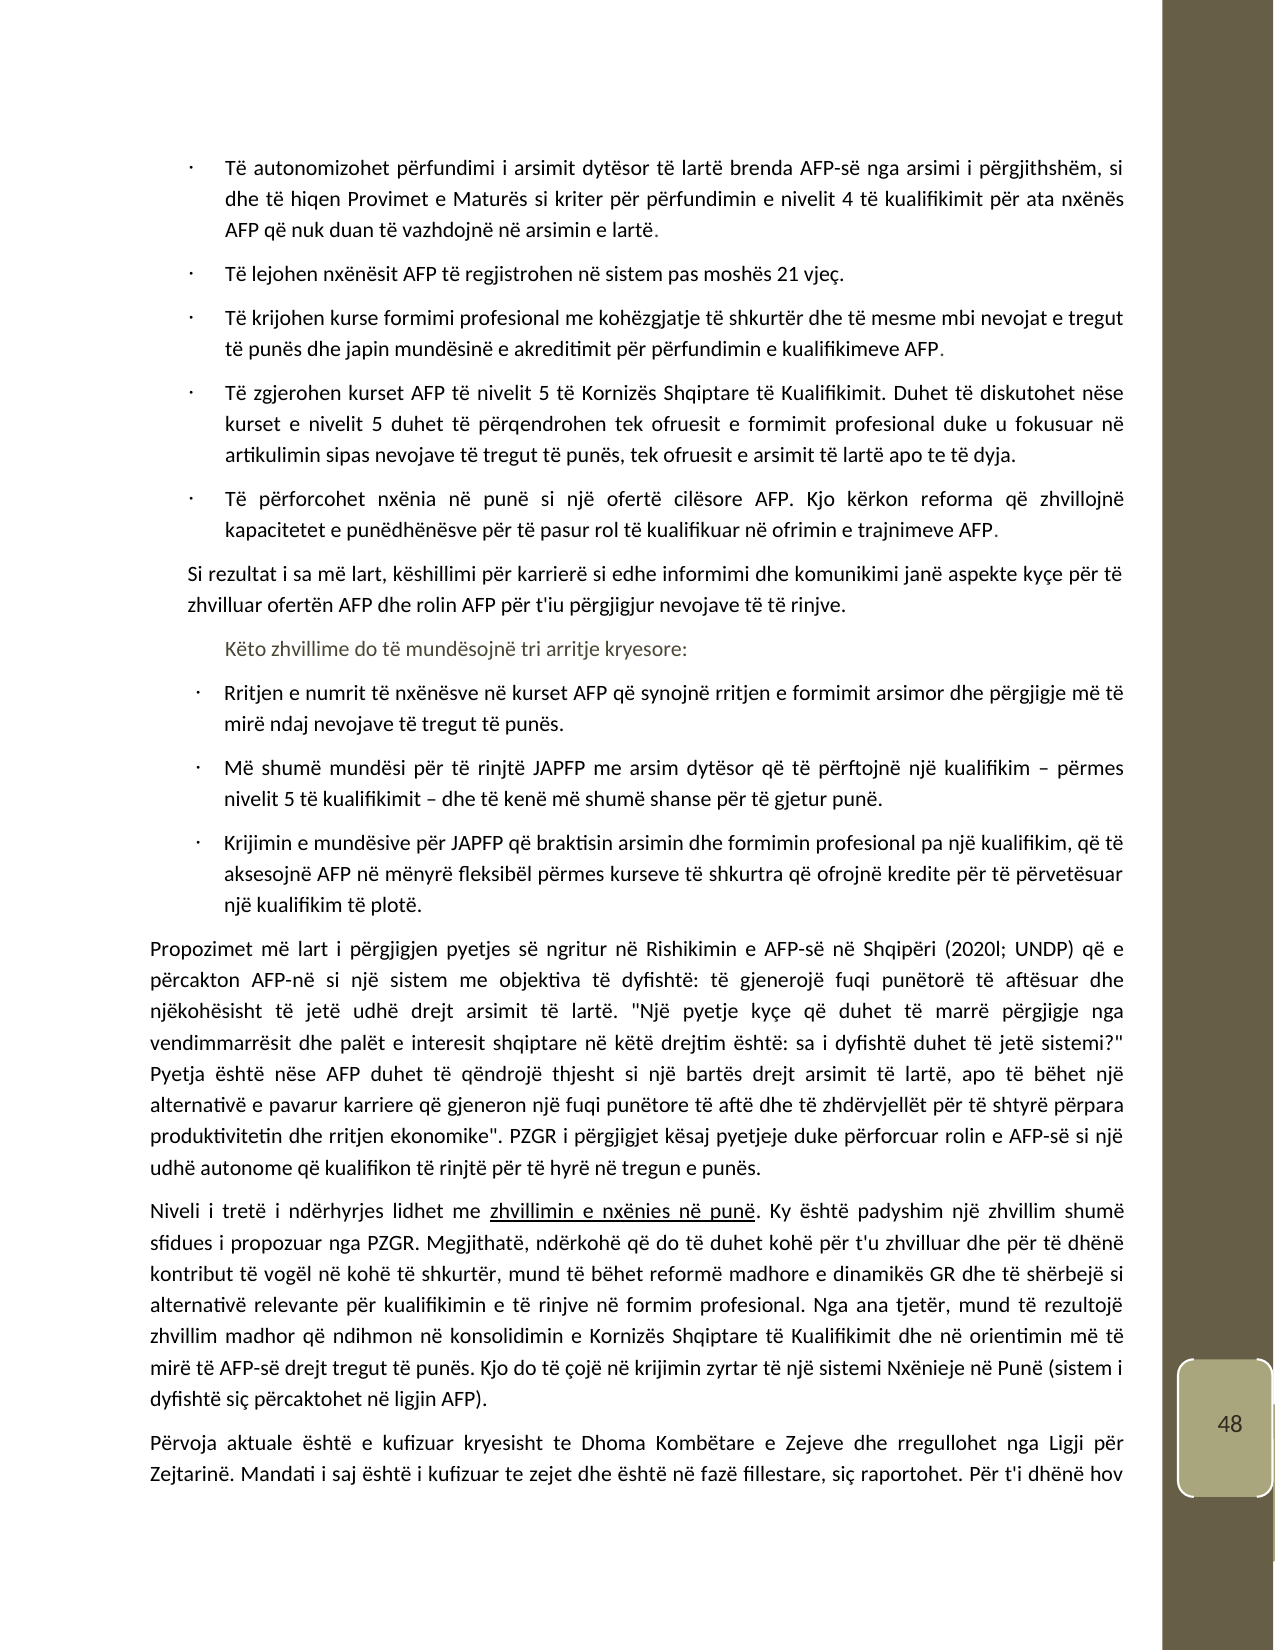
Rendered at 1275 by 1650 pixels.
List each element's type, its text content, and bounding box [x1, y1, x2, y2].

list Të përforcohet nxënia në punë si një ofertë cilësore AFP. Kjo kërkon reforma që zhvillojnë kapacitetet e punëdhënësve për të pasur rol të kualifikuar në ofrimin e trajnimeve AFP. [187, 481, 1125, 544]
list Këto zhvillime do të mundësojnë tri arritje kryesore: [225, 631, 1125, 662]
list Më shumë mundësi për të rinjtë JAPFP me arsim dytësor që të përftojnë një kualifikim – përmes nivelit 5 të kualifikimit – dhe të kenë më shumë shanse për të gjetur punë. [194, 750, 1125, 812]
text Propozimet më lart i përgjigjen pyetjes së ngritur në Rishikimin e AFP-së në Shqipëri (2020l; UNDP) që e përcakton AFP-në si një sistem me objektiva të dyfishtë: të gjenerojë fuqi punëtorë të aftësuar dhe njëkohësisht të jetë udhë drejt arsimit të lartë. "Një pyetje kyçe që duhet të marrë përgjigje nga vendimmarrësit dhe palët e interesit shqiptare në këtë drejtim është: sa i dyfishtë duhet të jetë sistemi?" Pyetja është nëse AFP duhet të qëndrojë thjesht si një bartës drejt arsimit të lartë, apo të bëhet një alternativë e pavarur karriere që gjeneron një fuqi punëtore të aftë dhe të zhdërvjellët për të shtyrë përpara produktivitetin dhe rritjen ekonomike". PZGR i përgjigjet kësaj pyetjeje duke përforcuar rolin e AFP-së si një udhë autonome që kualifikon të rinjtë për të hyrë në tregun e punës. [150, 931, 1125, 1181]
list Të lejohen nxënësit AFP të regjistrohen në sistem pas moshës 21 vjeç. [187, 256, 1125, 287]
list Krijimin e mundësive për JAPFP që braktisin arsimin dhe formimin profesional pa një kualifikim, që të aksesojnë AFP në mënyrë fleksibël përmes kurseve të shkurtra që ofrojnë kredite për të përvetësuar një kualifikim të plotë. [194, 825, 1125, 919]
list Të zgjerohen kurset AFP të nivelit 5 të Kornizës Shqiptare të Kualifikimit. Duhet të diskutohet nëse kurset e nivelit 5 duhet të përqendrohen tek ofruesit e formimit profesional duke u fokusuar në artikulimin sipas nevojave të tregut të punës, tek ofruesit e arsimit të lartë apo te të dyja. [187, 375, 1125, 469]
list Të autonomizohet përfundimi i arsimit dytësor të lartë brenda AFP-së nga arsimi i përgjithshëm, si dhe të hiqen Provimet e Maturës si kriter për përfundimin e nivelit 4 të kualifikimit për ata nxënës AFP që nuk duan të vazhdojnë në arsimin e lartë. [187, 150, 1125, 244]
text Si rezultat i sa më lart, këshillimi për karrierë si edhe informimi dhe komunikimi janë aspekte kyçe për të zhvilluar ofertën AFP dhe rolin AFP për t'iu përgjigjur nevojave të të rinjve. [187, 556, 1125, 619]
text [150, 1425, 1125, 1487]
list Rritjen e numrit të nxënësve në kurset AFP që synojnë rritjen e formimit arsimor dhe përgjigje më të mirë ndaj nevojave të tregut të punës. [194, 675, 1125, 737]
text Niveli i tretë i ndërhyrjes lidhet me zhvillimin e nxënies në punë. Ky është padyshim një zhvillim shumë sfidues i propozuar nga PZGR. Megjithatë, ndërkohë që do të duhet kohë për t'u zhvilluar dhe për të dhënë kontribut të vogël në kohë të shkurtër, mund të bëhet reformë madhore e dinamikës GR dhe të shërbejë si alternativë relevante për kualifikimin e të rinjve në formim profesional. Nga ana tjetër, mund të rezultojë zhvillim madhor që ndihmon në konsolidimin e Kornizës Shqiptare të Kualifikimit dhe në orientimin më të mirë të AFP-së drejt tregut të punës. Kjo do të çojë në krijimin zyrtar të një sistemi Nxënieje në Punë (sistem i dyfishtë siç përcaktohet në ligjin AFP). [150, 1194, 1125, 1412]
list Të krijohen kurse formimi profesional me kohëzgjatje të shkurtër dhe të mesme mbi nevojat e tregut të punës dhe japin mundësinë e akreditimit për përfundimin e kualifikimeve AFP. [187, 300, 1125, 362]
